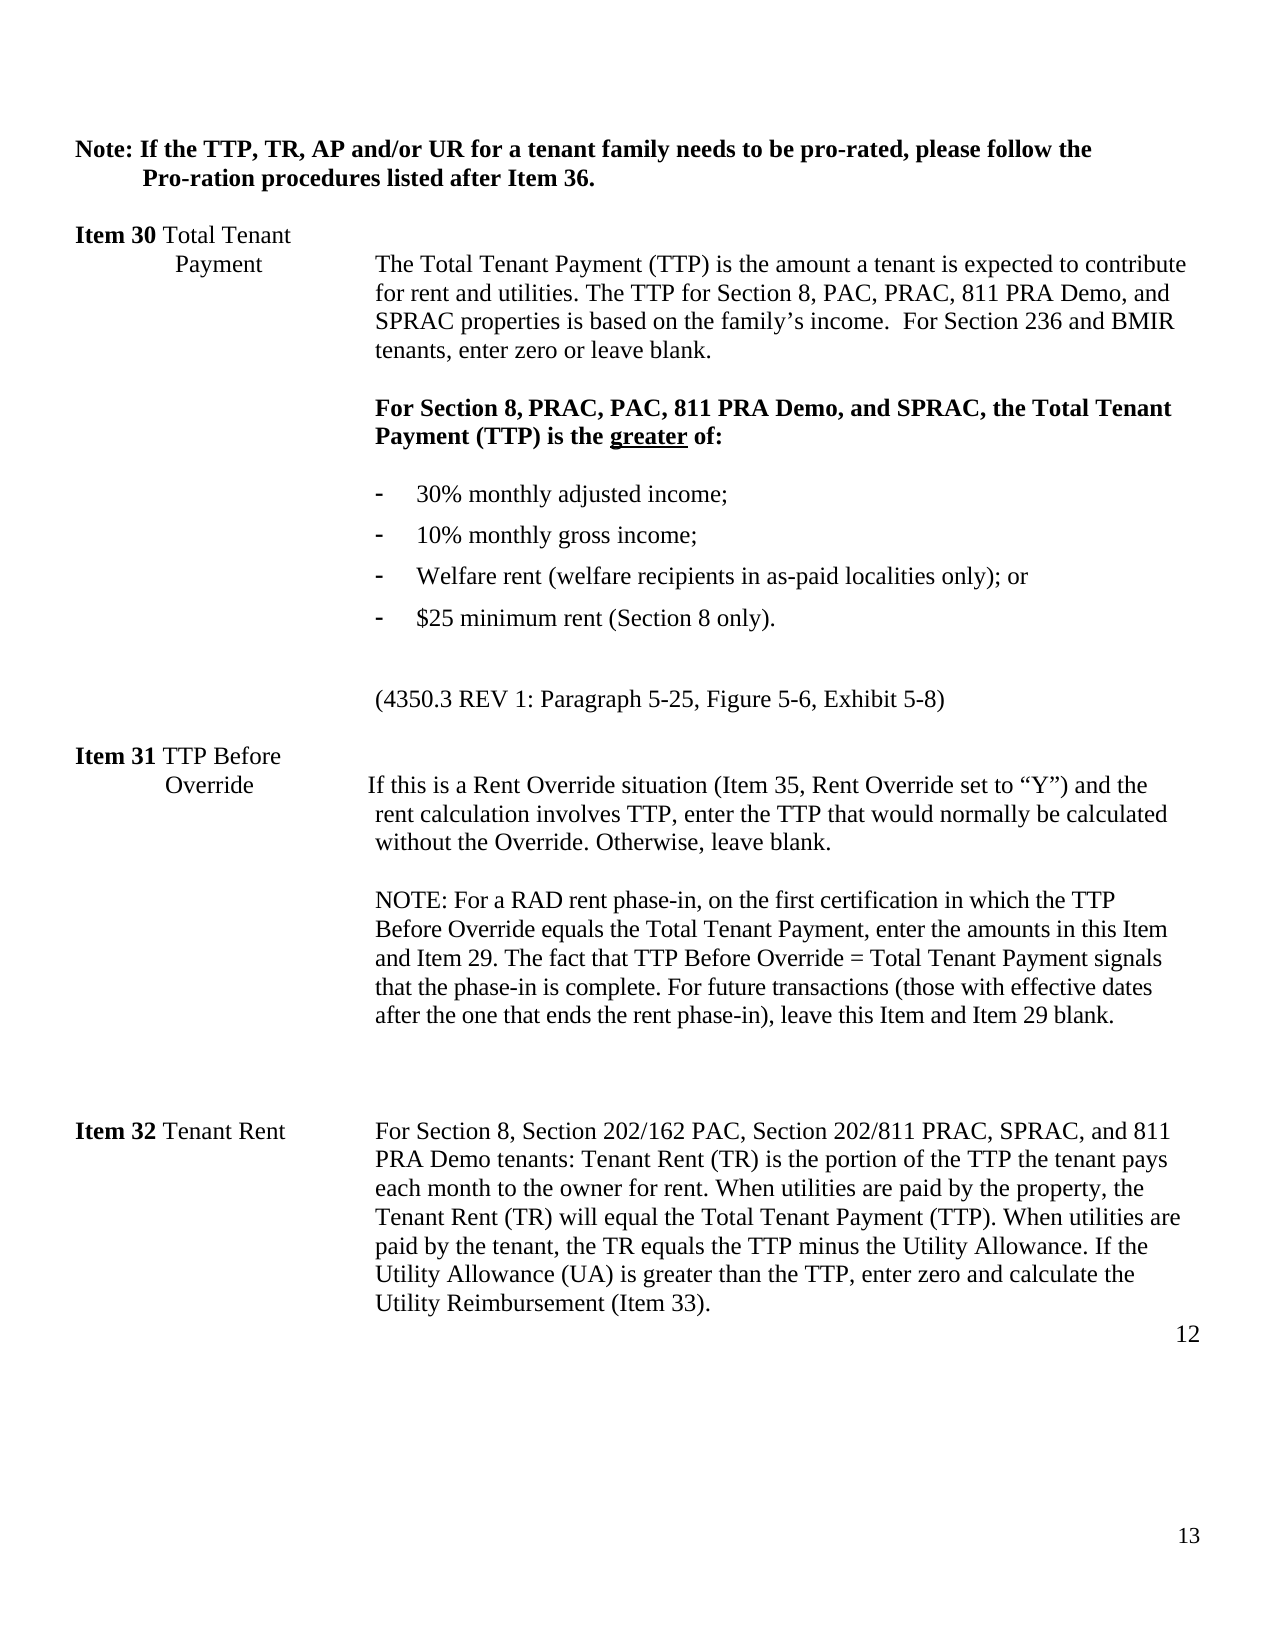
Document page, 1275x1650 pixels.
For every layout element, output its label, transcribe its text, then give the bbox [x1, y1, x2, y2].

text For Section 8, PRAC, PAC, 811 PRA Demo, and SPRAC, the Total Tenant Payment (TTP) is the greater of: [375, 393, 1200, 450]
text Override If this is a Rent Override situation (Item 35, Rent Override set to “Y”) and the rent calculation involves TTP, enter the TTP that would normally be calculated without the Override. Otherwise, leave blank. [165, 771, 1177, 857]
text Item 30 Total Tenant [75, 220, 1200, 249]
text (4350.3 REV 1: Paragraph 5-25, Figure 5-6, Exhibit 5-8) [375, 684, 1012, 713]
text  10% monthly gross income; [300, 520, 1200, 549]
text Payment The Total Tenant Payment (TTP) is the amount a tenant is expected to contribute for rent and utilities. The TTP for Section 8, PAC, PRAC, 811 PRA Demo, and SPRAC properties is based on the family’s income. For Section 236 and BMIR tenants, enter zero or leave blank. [175, 249, 1200, 364]
text  Welfare rent (welfare recipients in as-paid localities only); or [300, 561, 1200, 590]
text Item 32 Tenant Rent For Section 8, Section 202/162 PAC, Section 202/811 PRAC, SPRAC, and 811 PRA Demo tenants: Tenant Rent (TR) is the portion of the TTP the tenant pays each month to the owner for rent. When utilities are paid by the property, the Tenant Rent (TR) will equal the Total Tenant Payment (TTP). When utilities are paid by the tenant, the TR equals the TTP minus the Utility Allowance. If the Utility Allowance (UA) is greater than the TTP, enter zero and calculate the Utility Reimbursement (Item 33). [75, 1116, 1200, 1317]
text Note: If the TTP, TR, AP and/or UR for a tenant family needs to be pro-rated, please follow the Pro-ration procedures listed after Item 36. [75, 134, 1102, 192]
text Item 31 TTP Before [75, 742, 1200, 771]
text  30% monthly adjusted income; [300, 479, 1200, 508]
text NOTE: For a RAD rent phase-in, on the first certification in which the TTP Before Override equals the Total Tenant Payment, enter the amounts in this Item and Item 29. The fact that TTP Before Override = Total Tenant Payment signals that the phase-in is complete. For future transactions (those with effective dates after the one that ends the rent phase-in), leave this Item and Item 29 blank. [375, 886, 1185, 1029]
text 12 [75, 1319, 1200, 1348]
text  $25 minimum rent (Section 8 only). [300, 603, 1200, 631]
